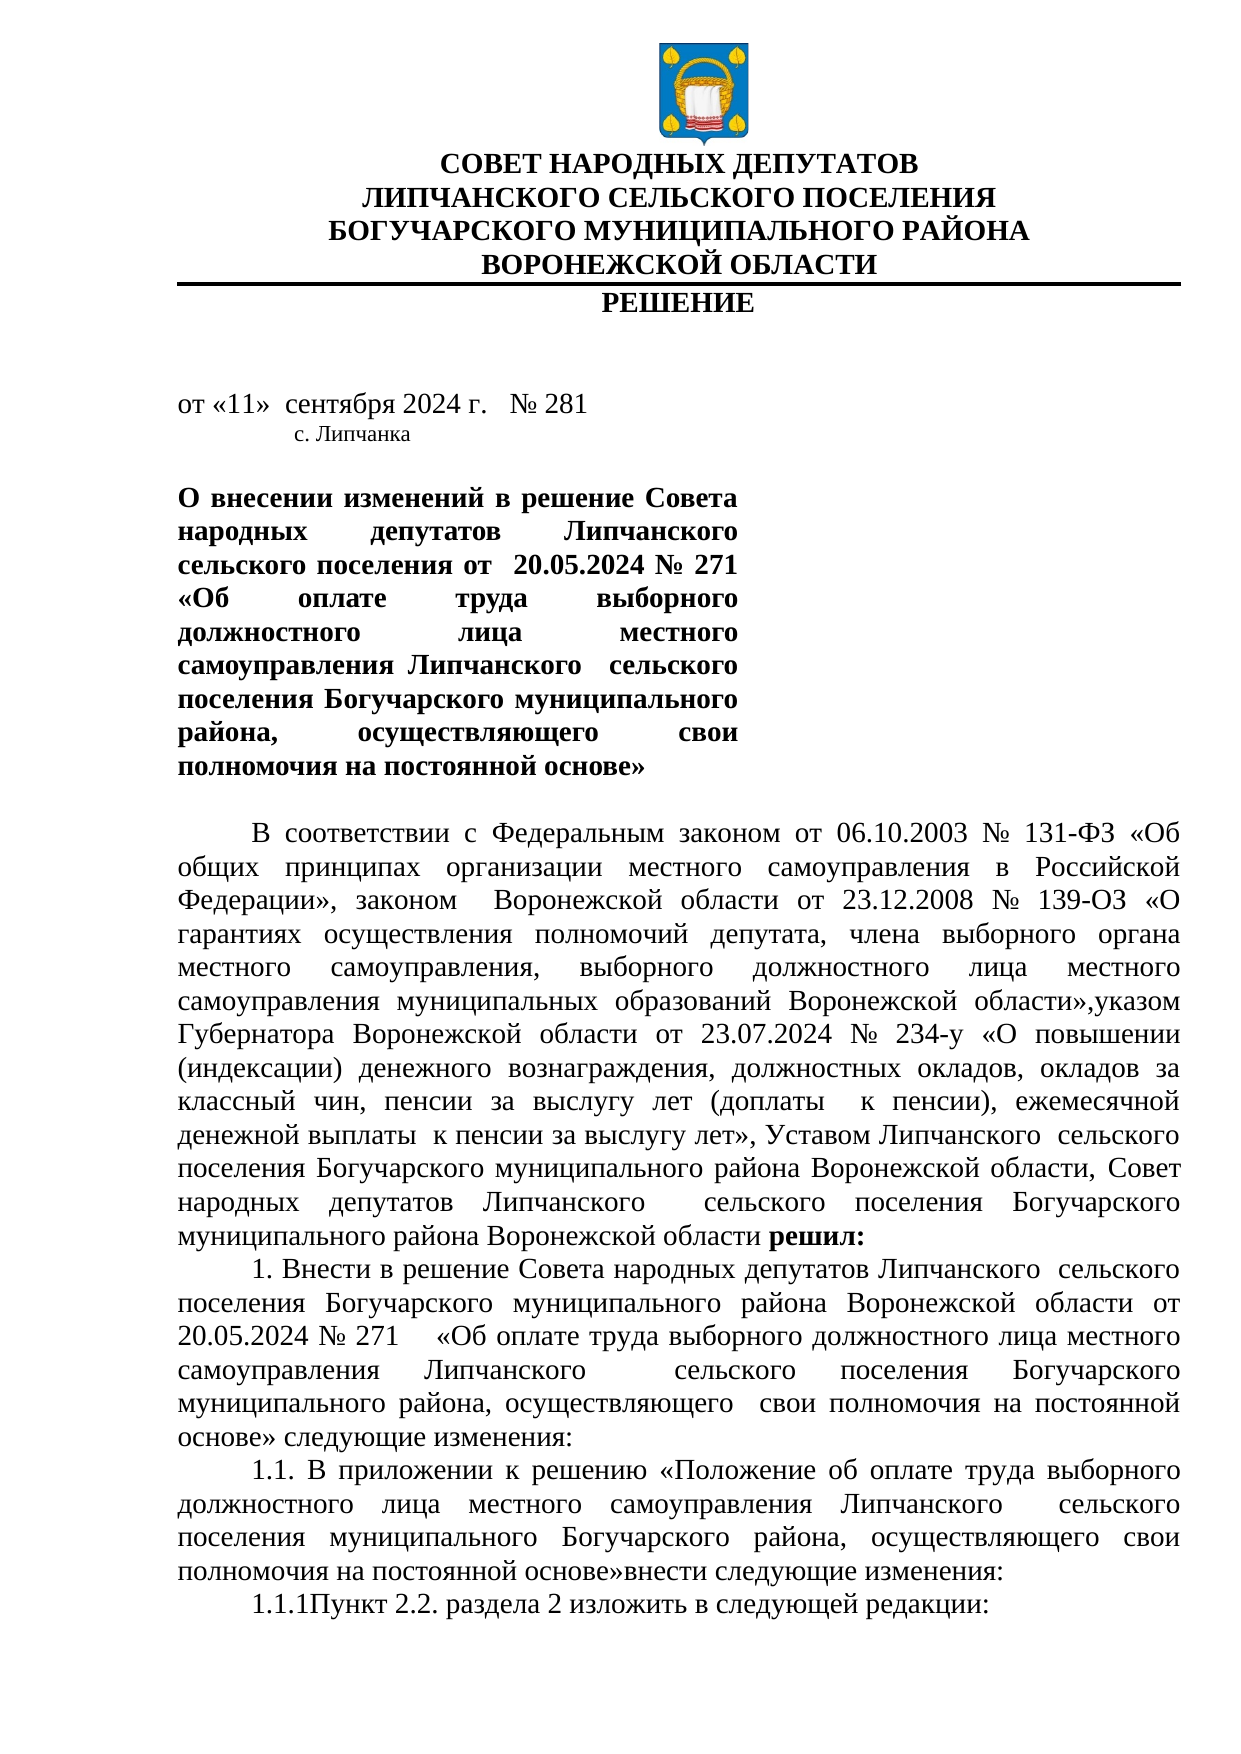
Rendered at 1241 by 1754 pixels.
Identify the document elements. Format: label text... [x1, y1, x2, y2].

text ЛИПЧАНСКОГО СЕЛЬСКОГО ПОСЕЛЕНИЯ [177, 180, 1181, 213]
text СОВЕТ НАРОДНЫХ ДЕПУТАТОВ [177, 146, 1181, 180]
text ВОРОНЕЖСКОЙ ОБЛАСТИ [177, 247, 1181, 282]
text от «11» сентября 2024 г. № 281 [177, 386, 1181, 420]
text БОГУЧАРСКОГО МУНИЦИПАЛЬНОГО РАЙОНА [177, 213, 1181, 247]
text 1. Внести в решение Совета народных депутатов Липчанского сельского поселения Богучарского муниципального района Воронежской области от 20.05.2024 № 271 «Об оплате труда выборного должностного лица местного самоуправления Липчанского сельского поселения Богучарского муниципального района, осуществляющего свои полномочия на постоянной основе» следующие изменения: [177, 1251, 1181, 1452]
text О внесении изменений в решение Совета народных депутатов Липчанского сельского поселения от 20.05.2024 № 271 «Об оплате труда выборного должностного лица местного самоуправления Липчанского сельского поселения Богучарского муниципального района, осуществляющего свои полномочия на постоянной основе» [177, 480, 738, 782]
text 1.1. В приложении к решению «Положение об оплате труда выборного должностного лица местного самоуправления Липчанского сельского поселения муниципального Богучарского района, осуществляющего свои полномочия на постоянной основе»внести следующие изменения: [177, 1452, 1181, 1587]
text В соответствии с Федеральным законом от 06.10.2003 № 131-ФЗ «Об общих принципах организации местного самоуправления в Российской Федерации», законом Воронежской области от 23.12.2008 № 139-ОЗ «О гарантиях осуществления полномочий депутата, члена выборного органа местного самоуправления, выборного должностного лица местного самоуправления муниципальных образований Воронежской области»,указом Губернатора Воронежской области от 23.07.2024 № 234-у «О повышении (индексации) денежного вознаграждения, должностных окладов, окладов за классный чин, пенсии за выслугу лет (доплаты к пенсии), ежемесячной денежной выплаты к пенсии за выслугу лет», Уставом Липчанского сельского поселения Богучарского муниципального района Воронежской области, Совет народных депутатов Липчанского сельского поселения Богучарского муниципального района Воронежской области решил: [177, 815, 1181, 1251]
text РЕШЕНИЕ [175, 286, 1181, 319]
text 1.1.1Пункт 2.2. раздела 2 изложить в следующей редакции: [177, 1587, 1181, 1620]
picture [659, 43, 749, 146]
text с. Липчанка [177, 420, 1181, 446]
